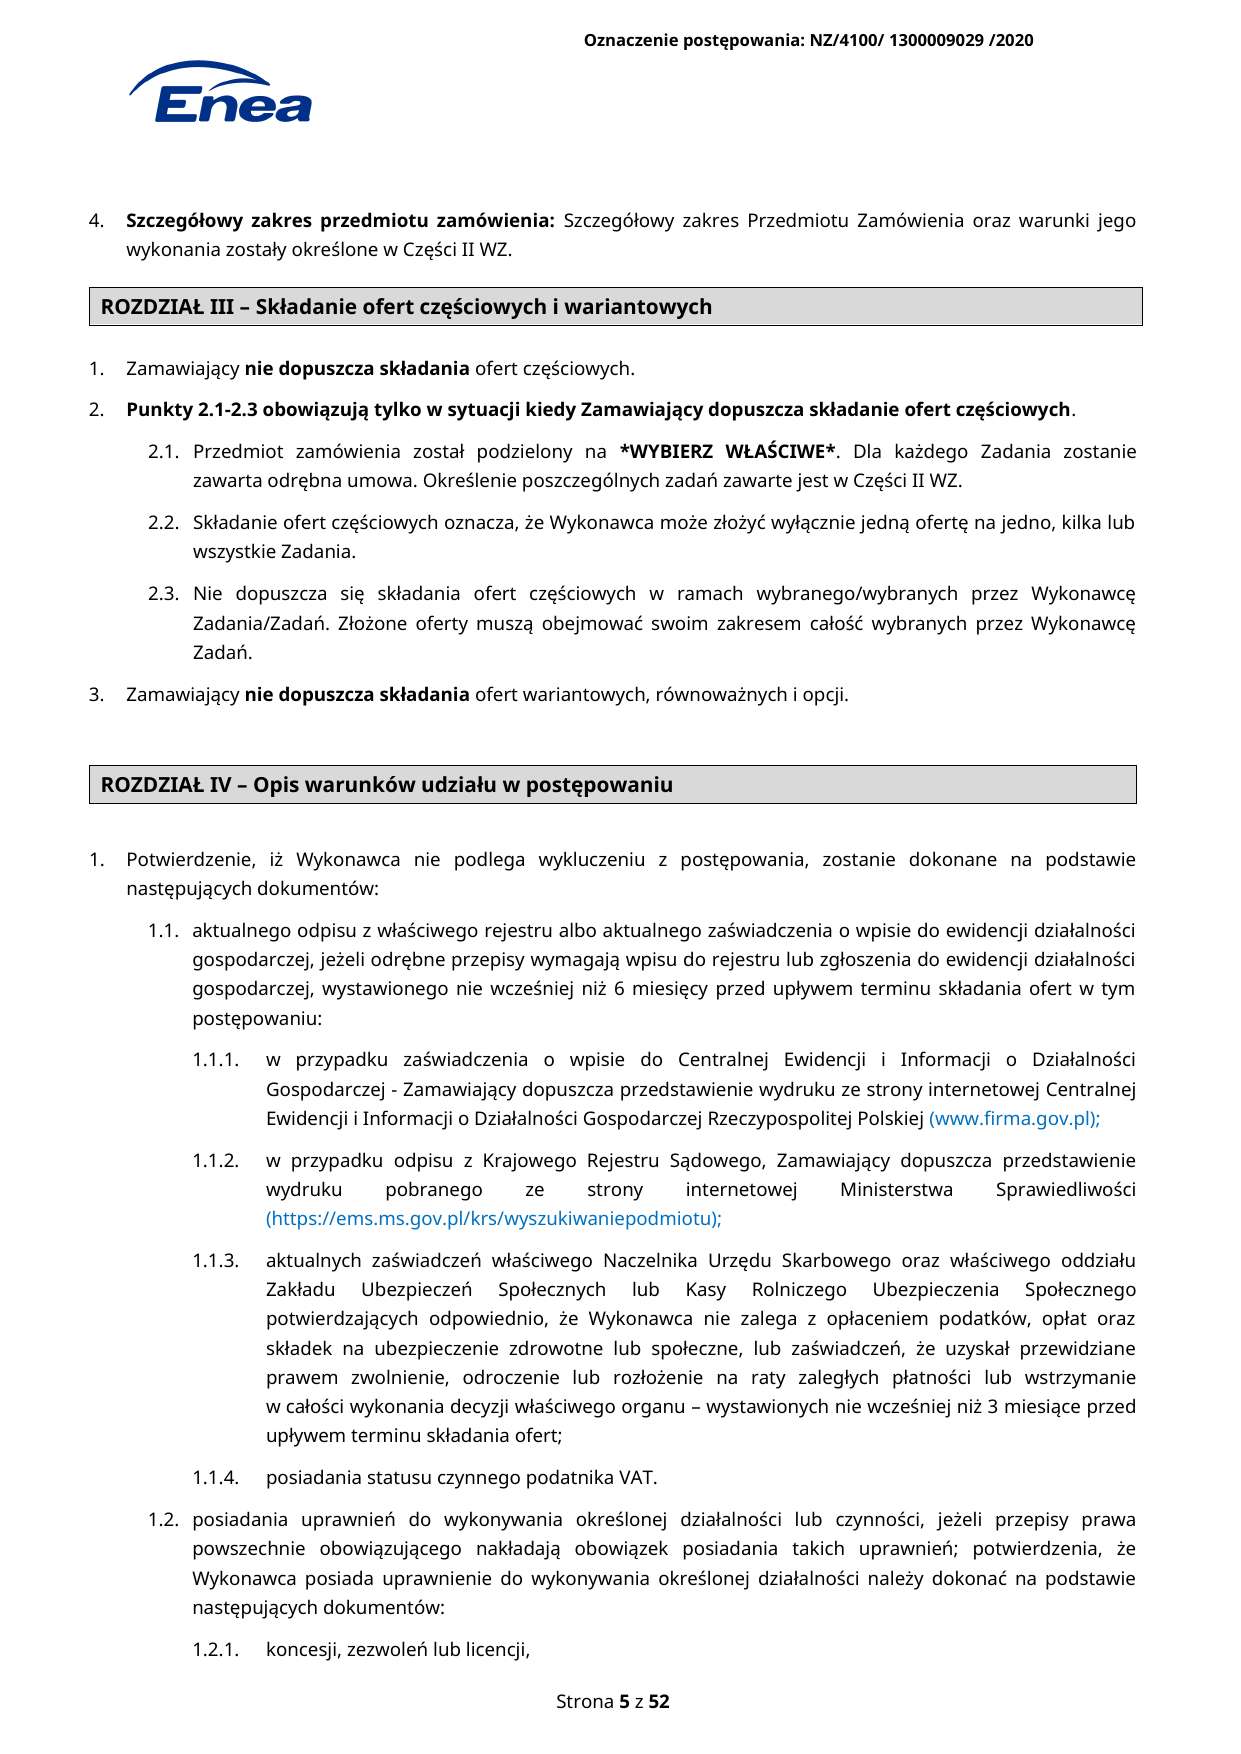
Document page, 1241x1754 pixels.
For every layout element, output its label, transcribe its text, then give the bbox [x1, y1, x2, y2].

list w przypadku odpisu z Krajowego Rejestru Sądowego, Zamawiający dopuszcza przedstawienie wydruku pobranego ze strony internetowej Ministerstwa Sprawiedliwości (https://ems.ms.gov.pl/krs/wyszukiwaniepodmiotu); [192, 1147, 1137, 1231]
list w przypadku zaświadczenia o wpisie do Centralnej Ewidencji i Informacji o Działalności Gospodarczej - Zamawiający dopuszcza przedstawienie wydruku ze strony internetowej Centralnej Ewidencji i Informacji o Działalności Gospodarczej Rzeczypospolitej Polskiej (www.firma.gov.pl); [192, 1047, 1137, 1131]
list aktualnego odpisu z właściwego rejestru albo aktualnego zaświadczenia o wpisie do ewidencji działalności gospodarczej, jeżeli odrębne przepisy wymagają wpisu do rejestru lub zgłoszenia do ewidencji działalności gospodarczej, wystawionego nie wcześniej niż 6 miesięcy przed upływem terminu składania ofert w tym postępowaniu: [148, 917, 1137, 1030]
list Składanie ofert częściowych oznacza, że Wykonawca może złożyć wyłącznie jedną ofertę na jedno, kilka lub wszystkie Zadania. [148, 509, 1137, 564]
list Zamawiający ofert częściowych. [89, 355, 1137, 380]
list Nie dopuszcza się składania ofert częściowych w ramach wybranego/wybranych przez Wykonawcę Zadania/Zadań. Złożone oferty muszą obejmować swoim zakresem całość wybranych przez Wykonawcę Zadań. [148, 581, 1137, 664]
list koncesji, zezwoleń lub licencji, [192, 1636, 1137, 1661]
list Szczegółowy zakres przedmiotu zamówienia: Szczegółowy zakres Przedmiotu Zamówienia oraz warunki jego wykonania zostały określone w Części II WZ. [89, 207, 1137, 262]
list aktualnych zaświadczeń właściwego Naczelnika Urzędu Skarbowego oraz właściwego oddziału Zakładu Ubezpieczeń Społecznych lub Kasy Rolniczego Ubezpieczenia Społecznego potwierdzających odpowiednio, że Wykonawca nie zalega z opłaceniem podatków, opłat oraz składek na ubezpieczenie zdrowotne lub społeczne, lub zaświadczeń, że uzyskał przewidziane prawem zwolnienie, odroczenie lub rozłożenie na raty zaległych płatności lub wstrzymanie w całości wykonania decyzji właściwego organu – wystawionych nie wcześniej niż 3 miesiące przed upływem terminu składania ofert; [192, 1247, 1137, 1448]
list posiadania statusu czynnego podatnika VAT. [192, 1464, 1137, 1490]
table_header ROZDZIAŁ III – Składanie ofert częściowych i wariantowych [90, 288, 1142, 324]
list Przedmiot zamówienia został podzielony na . Dla każdego Zadania zostanie zawarta odrębna umowa. Określenie poszczególnych zadań zawarte jest w Części II WZ. [148, 438, 1137, 493]
list Potwierdzenie, iż Wykonawca nie podlega wykluczeniu z postępowania, zostanie dokonane na podstawie następujących dokumentów: [89, 846, 1137, 901]
list Punkty 2.1-2.3 obowiązują tylko w sytuacji kiedy Zamawiający dopuszcza składanie ofert częściowych. [89, 397, 1137, 422]
picture [117, 50, 324, 124]
list Zamawiający ofert wariantowych, równoważnych i opcji. [89, 681, 1137, 706]
table_header ROZDZIAŁ IV – Opis warunków udziału w postępowaniu [90, 766, 1136, 803]
list posiadania uprawnień do wykonywania określonej działalności lub czynności, jeżeli przepisy prawa powszechnie obowiązującego nakładają obowiązek posiadania takich uprawnień; potwierdzenia, że Wykonawca posiada uprawnienie do wykonywania określonej działalności należy dokonać na podstawie następujących dokumentów: [148, 1506, 1137, 1620]
